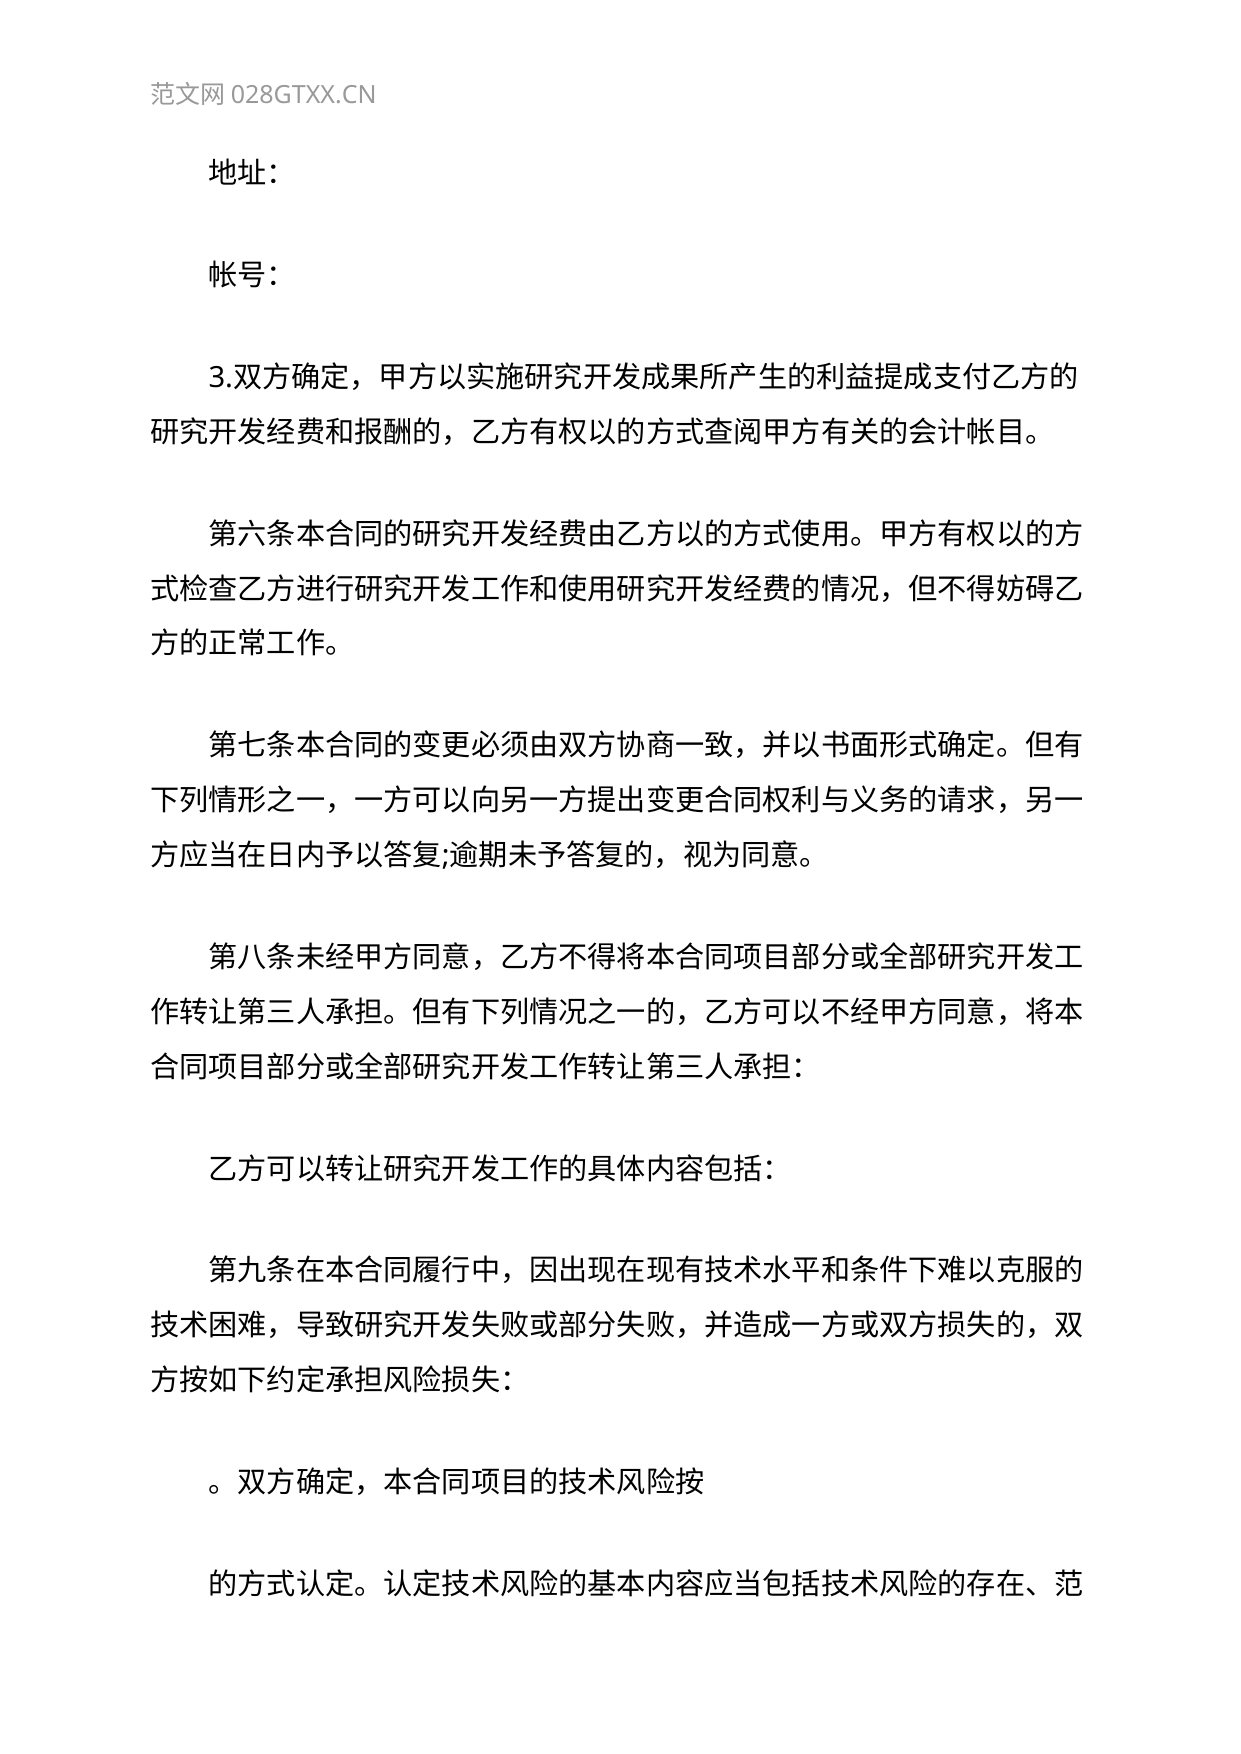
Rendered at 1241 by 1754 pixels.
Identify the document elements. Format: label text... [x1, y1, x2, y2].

text 第八条未经甲方同意，乙方不得将本合同项目部分或全部研究开发工作转让第三人承担。但有下列情况之一的，乙方可以不经甲方同意，将本合同项目部分或全部研究开发工作转让第三人承担： [150, 934, 1090, 1086]
text 3.双方确定，甲方以实施研究开发成果所产生的利益提成支付乙方的研究开发经费和报酬的，乙方有权以的方式查阅甲方有关的会计帐目。 [150, 353, 1090, 451]
text 。双方确定，本合同项目的技术风险按 [150, 1458, 1090, 1501]
text 乙方可以转让研究开发工作的具体内容包括： [150, 1145, 1090, 1187]
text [150, 1560, 1090, 1603]
text 地址： [150, 150, 1090, 192]
text 第七条本合同的变更必须由双方协商一致，并以书面形式确定。但有下列情形之一，一方可以向另一方提出变更合同权利与义务的请求，另一方应当在日内予以答复;逾期未予答复的，视为同意。 [150, 722, 1090, 874]
text 帐号： [150, 252, 1090, 294]
text 第九条在本合同履行中，因出现在现有技术水平和条件下难以克服的技术困难，导致研究开发失败或部分失败，并造成一方或双方损失的，双方按如下约定承担风险损失： [150, 1247, 1090, 1399]
text 第六条本合同的研究开发经费由乙方以的方式使用。甲方有权以的方式检查乙方进行研究开发工作和使用研究开发经费的情况，但不得妨碍乙方的正常工作。 [150, 510, 1090, 662]
